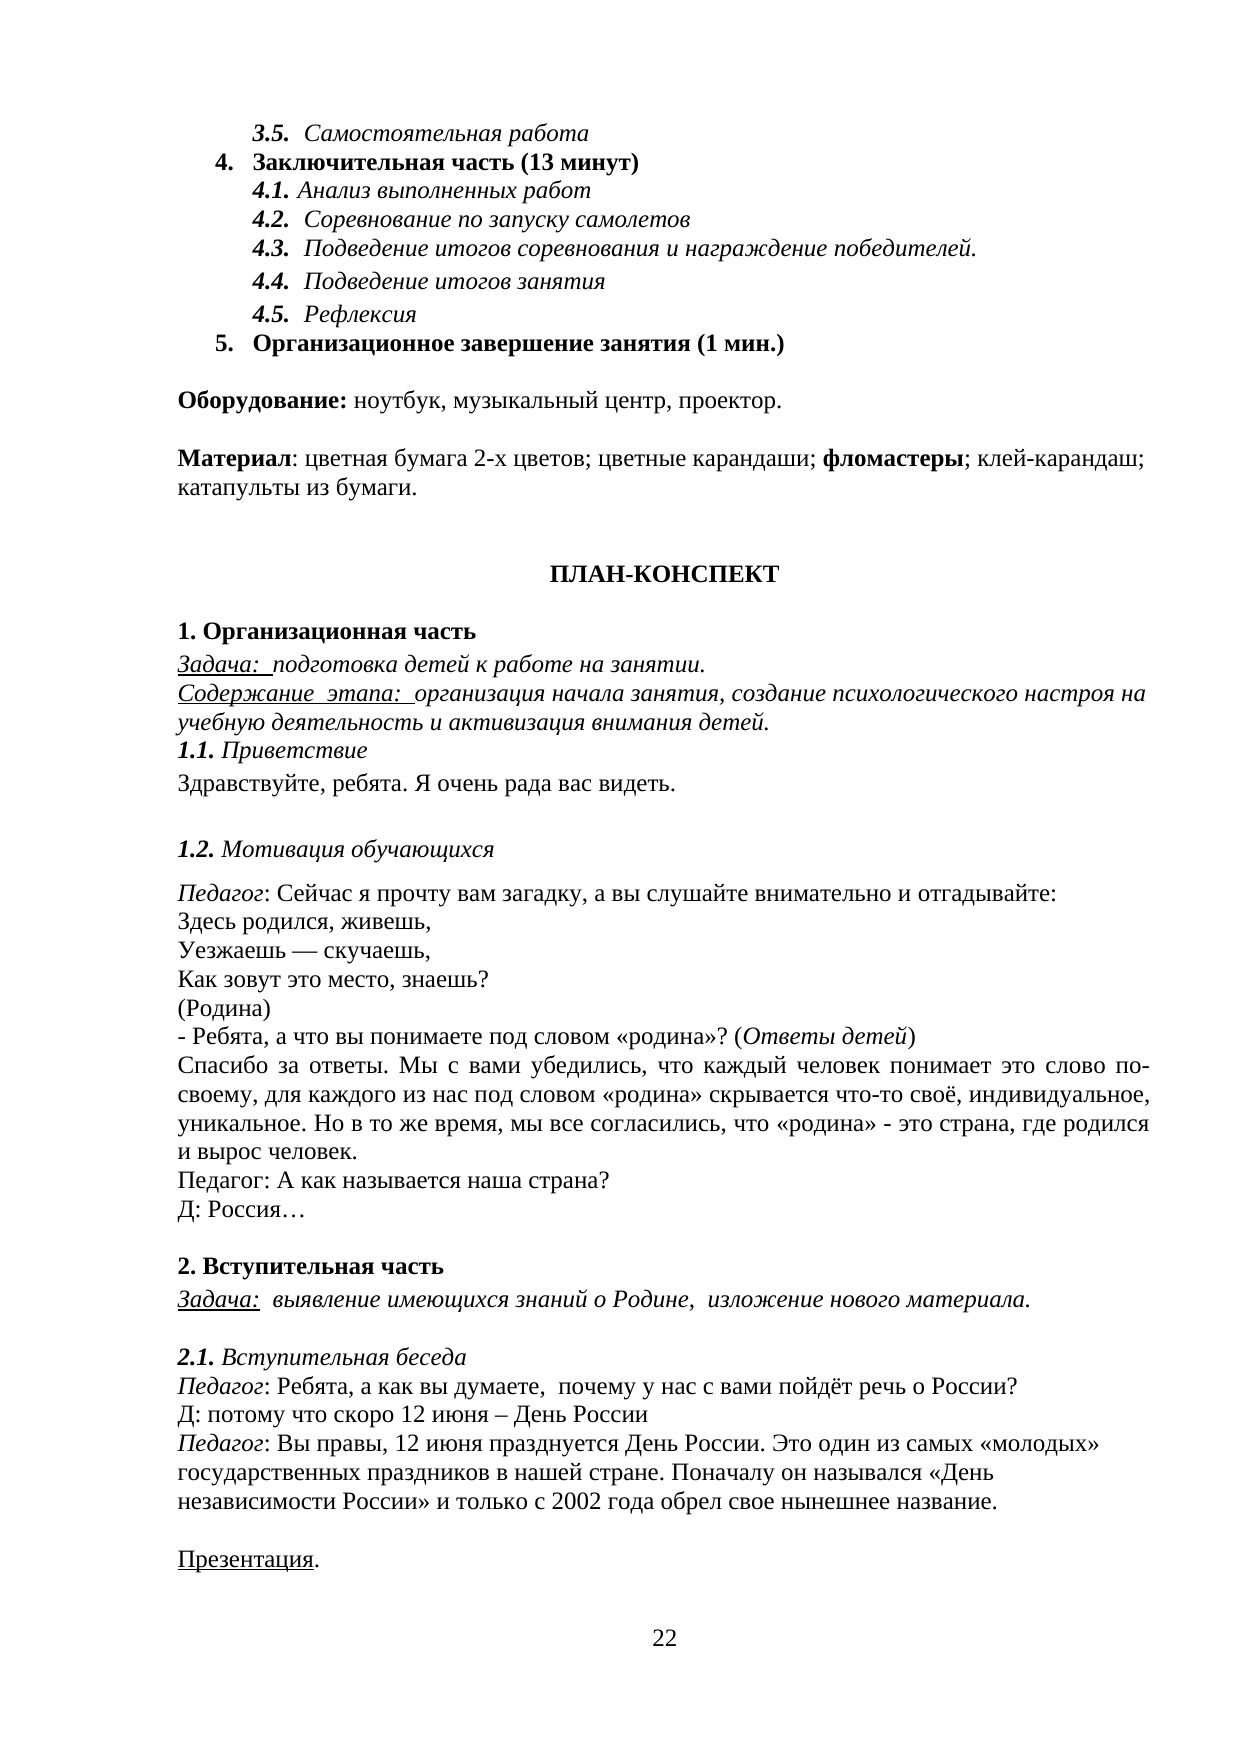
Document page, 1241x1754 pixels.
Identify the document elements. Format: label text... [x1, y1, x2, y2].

text 2.1. Вступительная беседа [177, 1342, 1152, 1371]
text Оборудование: ноутбук, музыкальный центр, проектор. [177, 385, 1152, 414]
text Содержание этапа: организация начала занятия, создание психологического настроя на учебную деятельность и активизация внимания детей. [177, 678, 1152, 736]
text Здравствуйте, ребята. Я очень рада вас видеть. [177, 768, 1152, 797]
text - Ребята, а что вы понимаете под словом «родина»? (Ответы детей) [177, 1021, 1152, 1050]
text Задача: подготовка детей к работе на занятии. [177, 649, 1152, 678]
text 1. Организационная часть [177, 616, 1152, 645]
text Задача: выявление имеющихся знаний о Родине, изложение нового материала. [177, 1284, 1152, 1313]
text Педагог: Сейчас я прочту вам загадку, а вы слушайте внимательно и отгадывайте: [177, 878, 1152, 906]
text 2. Вступительная часть [177, 1251, 1152, 1280]
text Педагог: Вы правы, 12 июня празднуется День России. Это один из самых «молодых» государственных праздников в нашей стране. Поначалу он назывался «День независимости России» и только с 2002 года обрел свое нынешнее название. [177, 1428, 1152, 1514]
text Педагог: А как называется наша страна? [177, 1165, 1152, 1194]
list Заключительная часть (13 минут) [215, 147, 1152, 176]
text Здесь родился, живешь, Уезжаешь — скучаешь, Как зовут это место, знаешь? (Родина) [177, 906, 1152, 1021]
text 1.1. Приветствие [177, 736, 1152, 764]
list Самостоятельная работа [252, 118, 1152, 147]
text Материал: цветная бумага 2-х цветов; цветные карандаши; фломастеры; клей-карандаш; катапульты из бумаги. [177, 443, 1152, 501]
list Соревнование по запуску самолетов [252, 204, 1152, 233]
list Подведение итогов соревнования и награждение победителей. [252, 233, 1152, 262]
text 1.2. Мотивация обучающихся [177, 834, 1152, 863]
list Организационное завершение занятия (1 мин.) [215, 328, 1152, 357]
text Презентация. [177, 1544, 1152, 1572]
text Спасибо за ответы. Мы с вами убедились, что каждый человек понимает это слово по-своему, для каждого из нас под словом «родина» скрывается что-то своё, индивидуальное, уникальное. Но в то же время, мы все согласились, что «родина» - это страна, где родился и вырос человек. [177, 1050, 1152, 1165]
text Д: Россия… [177, 1194, 1152, 1223]
list Рефлексия [252, 299, 1152, 328]
list Подведение итогов занятия [252, 266, 1152, 295]
text Д: потому что скоро 12 июня – День России [177, 1399, 1152, 1428]
text Педагог: Ребята, а как вы думаете, почему у нас с вами пойдёт речь о России? [177, 1371, 1152, 1399]
text ПЛАН-КОНСПЕКТ [177, 559, 1152, 587]
list Анализ выполненных работ [252, 176, 1152, 204]
